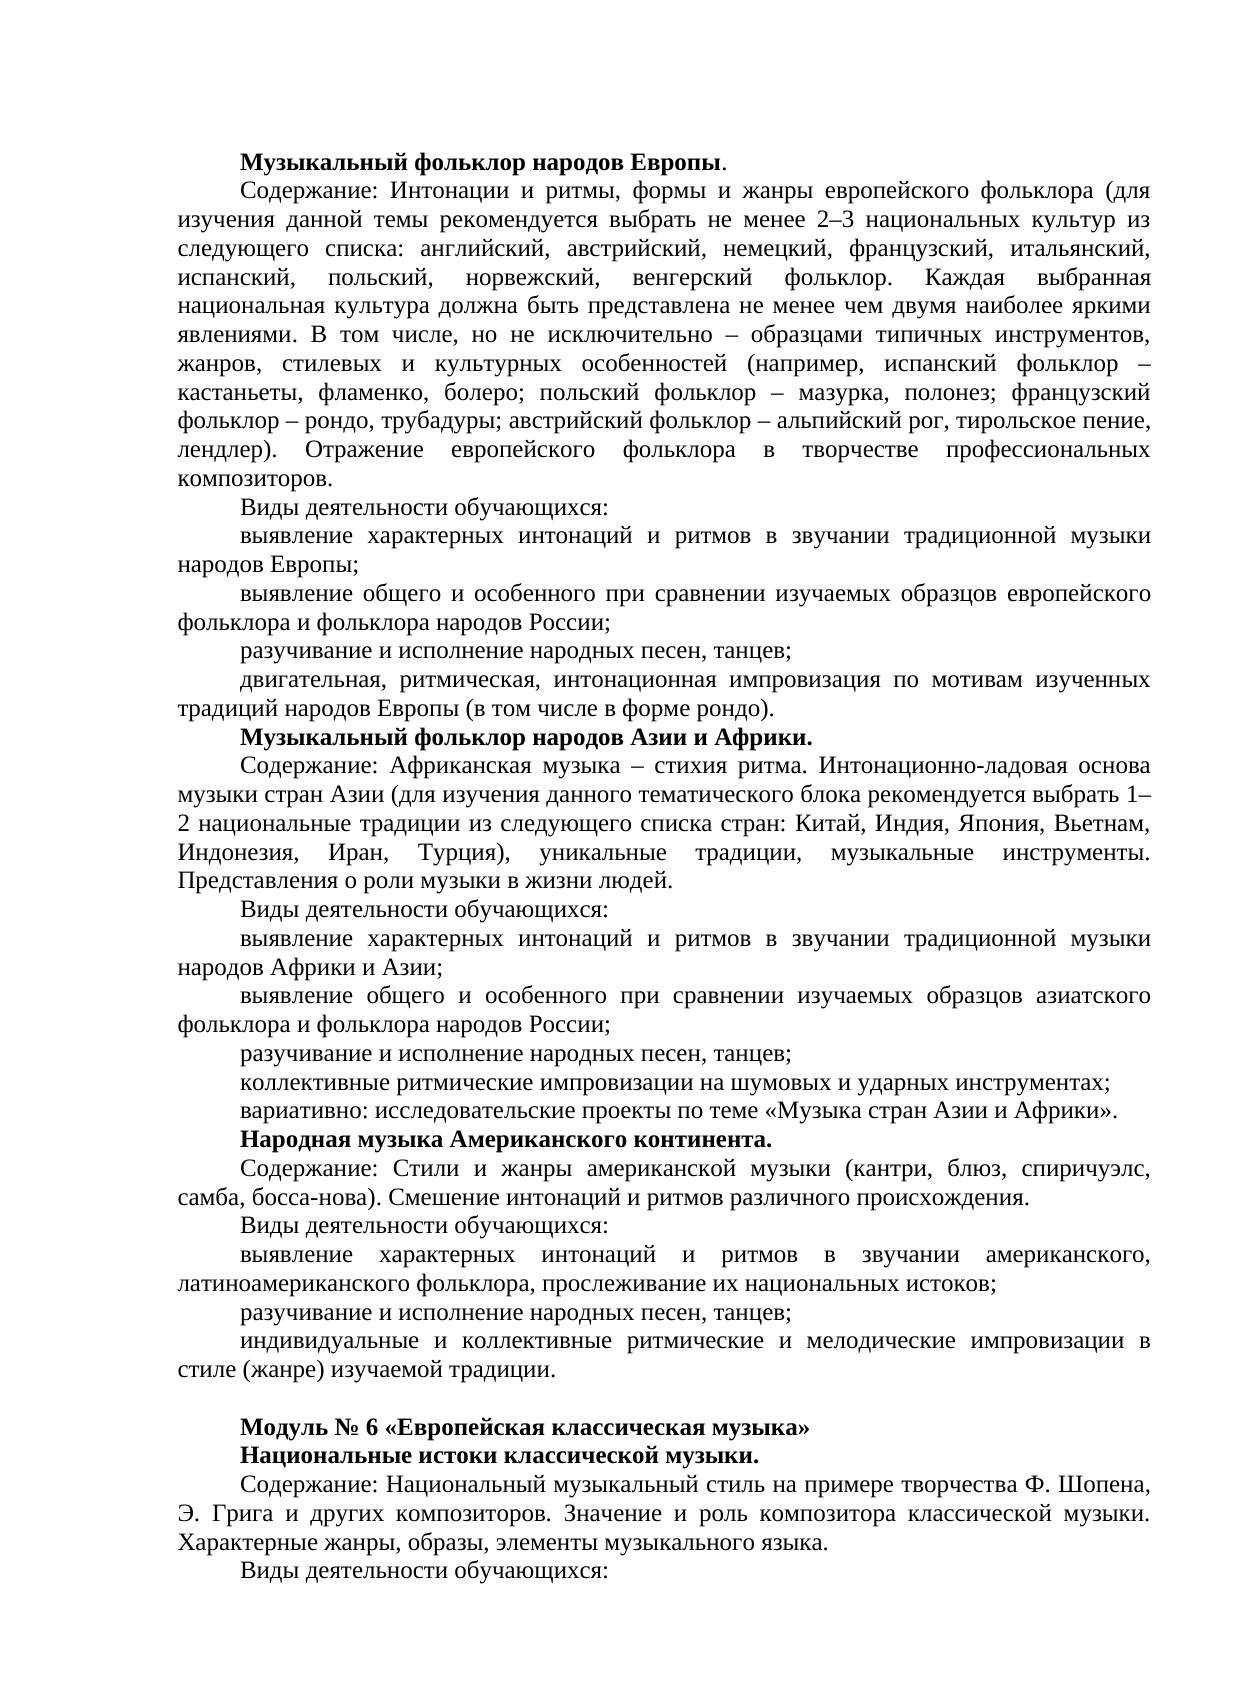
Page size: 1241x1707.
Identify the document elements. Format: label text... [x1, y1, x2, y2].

text коллективные ритмические импровизации на шумовых и ударных инструментах; [177, 1067, 1152, 1096]
text двигательная, ритмическая, интонационная импровизация по мотивам изученных традиций народов Европы (в том числе в форме рондо). [177, 664, 1152, 722]
text Народная музыка Американского континента. [177, 1124, 1152, 1153]
text выявление общего и особенного при сравнении изучаемых образцов азиатского фольклора и фольклора народов России; [177, 981, 1152, 1038]
text выявление характерных интонаций и ритмов в звучании американского, латиноамериканского фольклора, прослеживание их национальных истоков; [177, 1239, 1152, 1297]
text Виды деятельности обучающихся: [177, 492, 1152, 521]
text разучивание и исполнение народных песен, танцев; [177, 1297, 1152, 1326]
text разучивание и исполнение народных песен, танцев; [177, 636, 1152, 664]
text индивидуальные и коллективные ритмические и мелодические импровизации в стиле (жанре) изучаемой традиции. [177, 1326, 1152, 1383]
text выявление общего и особенного при сравнении изучаемых образцов европейского фольклора и фольклора народов России; [177, 578, 1152, 636]
text Виды деятельности обучающихся: [177, 1211, 1152, 1239]
text выявление характерных интонаций и ритмов в звучании традиционной музыки народов Европы; [177, 521, 1152, 578]
text Музыкальный фольклор народов Европы. [177, 147, 1152, 176]
text Содержание: Африканская музыка – стихия ритма. Интонационно-ладовая основа музыки стран Азии (для изучения данного тематического блока рекомендуется выбрать 1–2 национальные традиции из следующего списка стран: Китай, Индия, Япония, Вьетнам, Индонезия, Иран, Турция), уникальные традиции, музыкальные инструменты. Представления о роли музыки в жизни людей. [177, 751, 1152, 894]
text Содержание: Интонации и ритмы, формы и жанры европейского фольклора (для изучения данной темы рекомендуется выбрать не менее 2–3 национальных культур из следующего списка: английский, австрийский, немецкий, французский, итальянский, испанский, польский, норвежский, венгерский фольклор. Каждая выбранная национальная культура должна быть представлена не менее чем двумя наиболее яркими явлениями. В том числе, но не исключительно – образцами типичных инструментов, жанров, стилевых и культурных особенностей (например, испанский фольклор – кастаньеты, фламенко, болеро; польский фольклор – мазурка, полонез; французский фольклор – рондо, трубадуры; австрийский фольклор – альпийский рог, тирольское пение, лендлер). Отражение европейского фольклора в творчестве профессиональных композиторов. [177, 176, 1152, 492]
text Содержание: Национальный музыкальный стиль на примере творчества Ф. Шопена, Э. Грига и других композиторов. Значение и роль композитора классической музыки. Характерные жанры, образы, элементы музыкального языка. [177, 1469, 1152, 1556]
text выявление характерных интонаций и ритмов в звучании традиционной музыки народов Африки и Азии; [177, 923, 1152, 981]
text Содержание: Стили и жанры американской музыки (кантри, блюз, спиричуэлс, самба, босса-нова). Смешение интонаций и ритмов различного происхождения. [177, 1153, 1152, 1211]
text Национальные истоки классической музыки. [177, 1441, 1152, 1469]
text вариативно: исследовательские проекты по теме «Музыка стран Азии и Африки». [177, 1096, 1152, 1124]
text Виды деятельности обучающихся: [177, 1556, 1152, 1584]
text Музыкальный фольклор народов Азии и Африки. [177, 722, 1152, 751]
text Модуль № 6 «Европейская классическая музыка» [177, 1412, 1152, 1441]
text Виды деятельности обучающихся: [177, 894, 1152, 923]
text разучивание и исполнение народных песен, танцев; [177, 1038, 1152, 1067]
